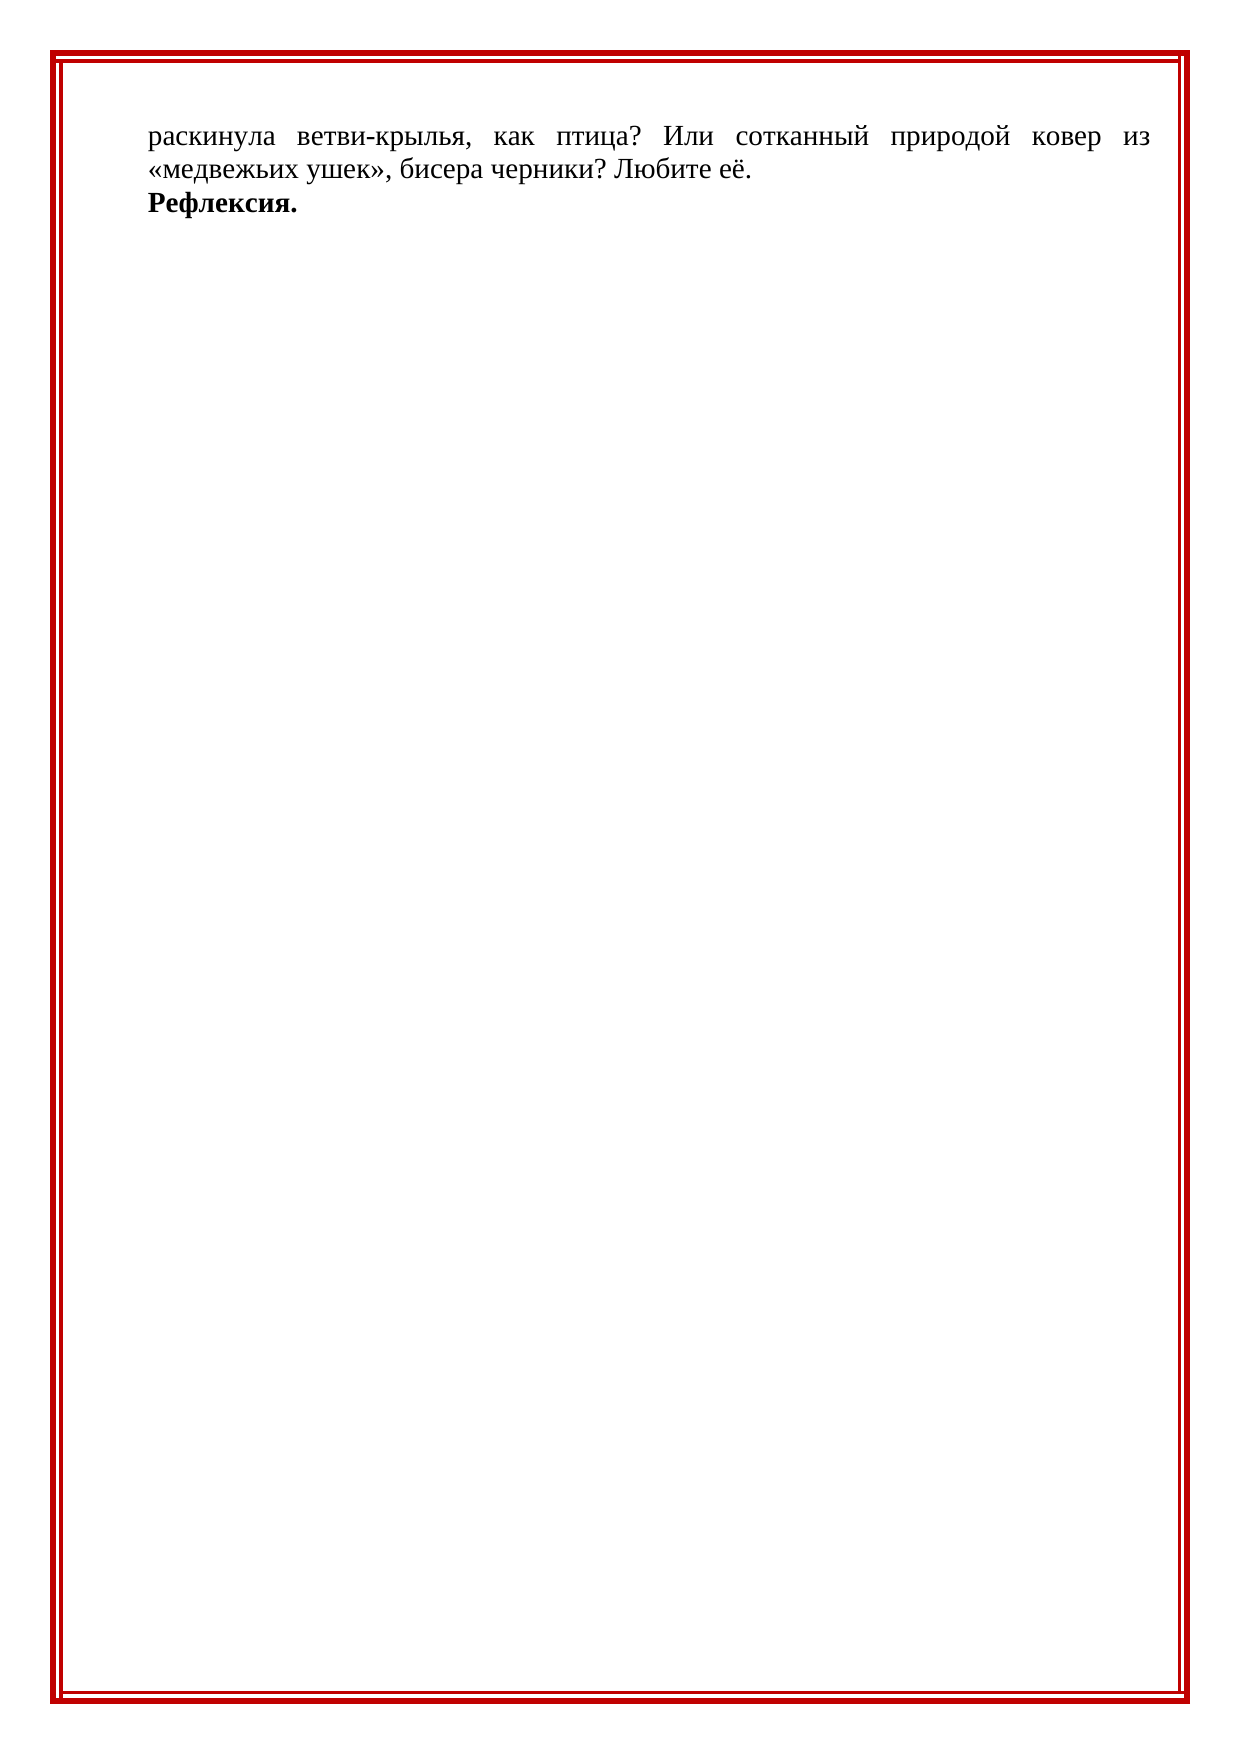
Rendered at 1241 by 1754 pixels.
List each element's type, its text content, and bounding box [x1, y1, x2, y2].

text Рефлексия. [148, 185, 1152, 219]
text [148, 118, 1152, 185]
